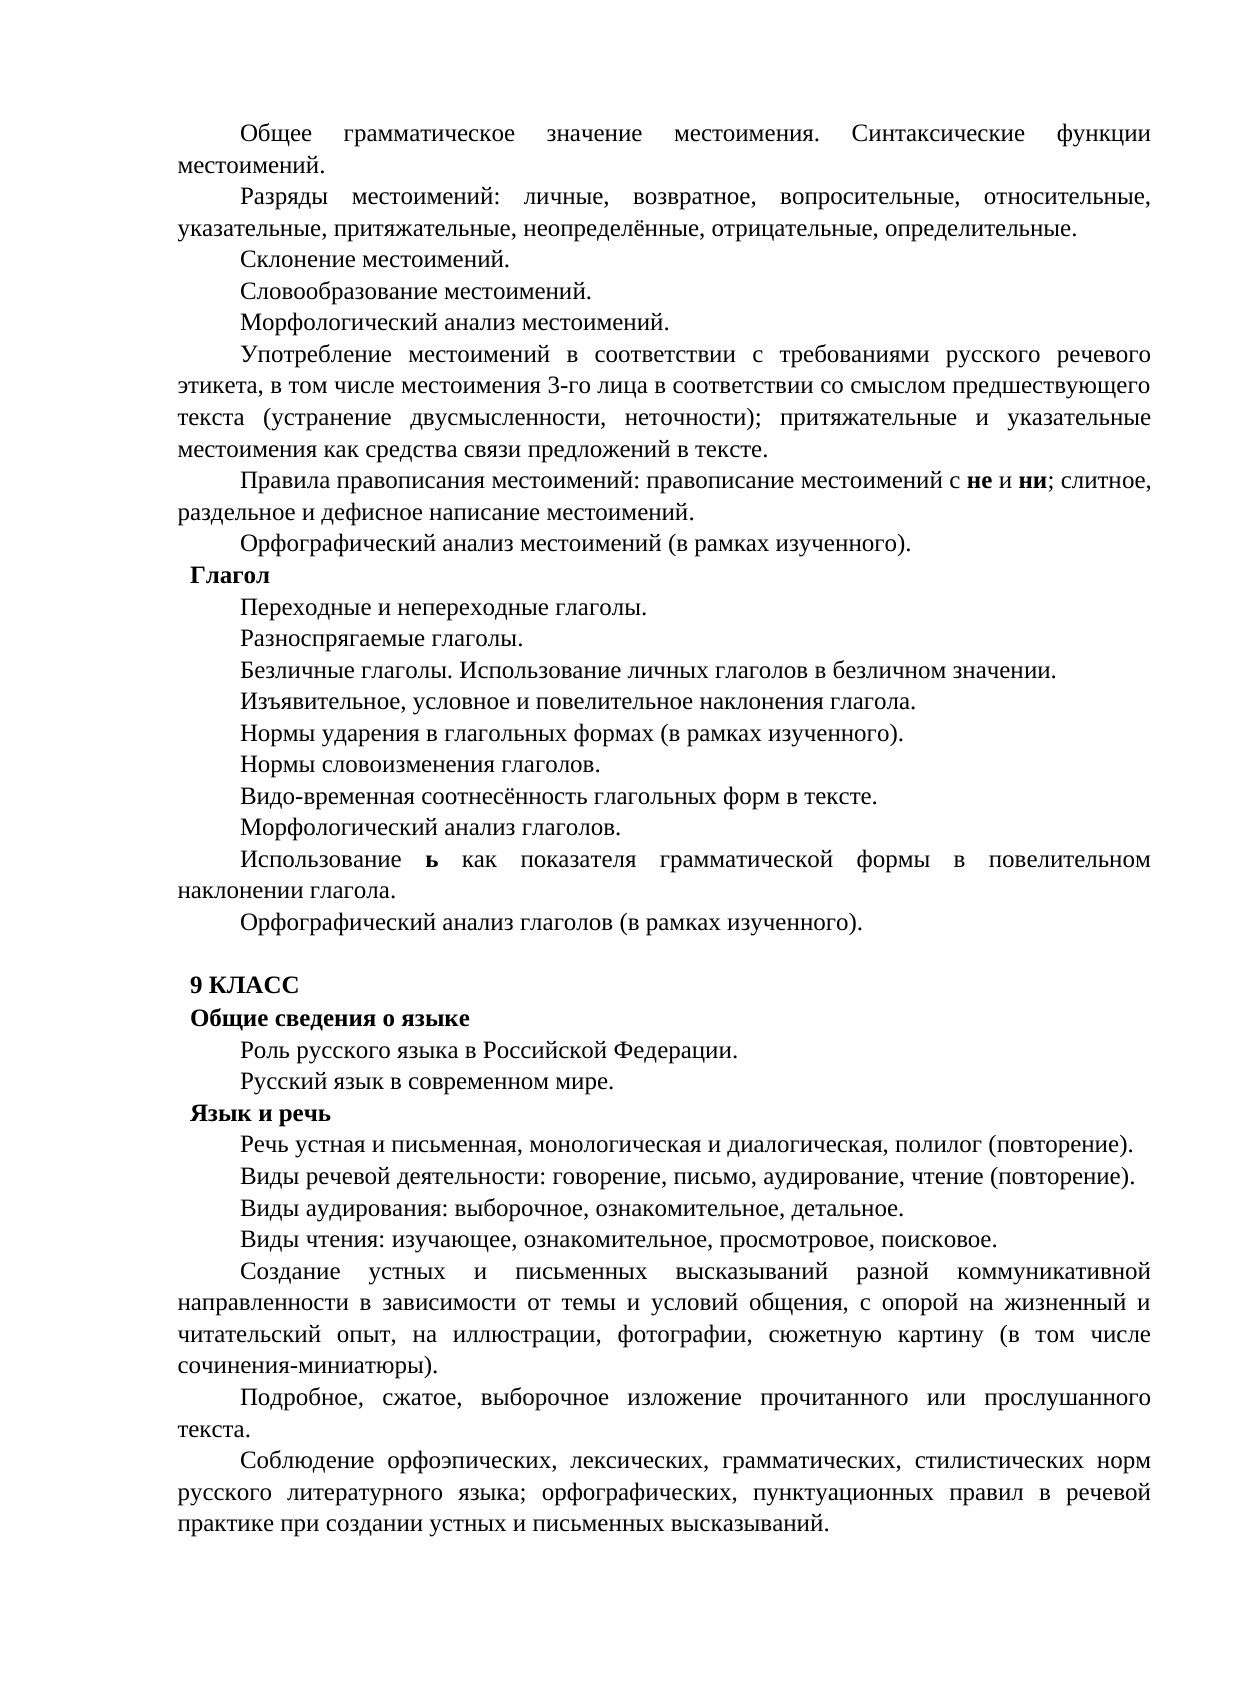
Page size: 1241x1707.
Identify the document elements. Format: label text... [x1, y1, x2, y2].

text Соблюдение орфоэпических, лексических, грамматических, стилистических норм русского литературного языка; орфографических, пунктуационных правил в речевой практике при создании устных и письменных высказываний. [177, 1445, 1152, 1537]
text Общие сведения о языке [190, 1003, 1152, 1032]
text Глагол [190, 560, 1152, 589]
text Орфографический анализ местоимений (в рамках изученного). [177, 528, 1152, 557]
text Речь устная и письменная, монологическая и диалогическая, полилог (повторение). [177, 1129, 1152, 1158]
text Правила правописания местоимений: правописание место­имений с не и ни; слитное, раздельное и дефисное написание местоимений. [177, 465, 1152, 526]
text Виды аудирования: выборочное, ознакомительное, детальное. [177, 1193, 1152, 1221]
text Нормы ударения в глагольных формах (в рамках изученного). [177, 718, 1152, 747]
text Употребление местоимений в соответствии с требованиями русского речевого этикета, в том числе местоимения 3-го лица в соответствии со смыслом предшествующего текста (устранение двусмысленности, неточности); притяжательные и указательные местоимения как средства связи предложений в тексте. [177, 339, 1152, 462]
text Безличные глаголы. Использование личных глаголов в безличном значении. [177, 655, 1152, 683]
text Виды чтения: изучающее, ознакомительное, просмотровое, поисковое. [177, 1224, 1152, 1253]
text Общее грамматическое значение местоимения. Синтаксические функции местоимений. [177, 118, 1152, 178]
text Видо-временная соотнесённость глагольных форм в тексте. [177, 781, 1152, 810]
text Использование ь как показателя грамматической формы в повелительном наклонении глагола. [177, 844, 1152, 904]
text Виды речевой деятельности: говорение, письмо, аудирование, чтение (повторение). [177, 1161, 1152, 1190]
text Создание устных и письменных высказываний разной коммуникативной направленности в зависимости от темы и условий общения, с опорой на жизненный и читательский опыт, на иллюстрации, фотографии, сюжетную картину (в том числе сочинения-миниатюры). [177, 1256, 1152, 1379]
text Разноспрягаемые глаголы. [177, 623, 1152, 652]
text Переходные и непереходные глаголы. [177, 592, 1152, 620]
text Подробное, сжатое, выборочное изложение прочитанного или прослушанного текста. [177, 1382, 1152, 1442]
text Нормы словоизменения глаголов. [177, 749, 1152, 778]
text Роль русского языка в Российской Федерации. [177, 1035, 1152, 1064]
text Орфографический анализ глаголов (в рамках изученного). [177, 907, 1152, 936]
text Морфологический анализ глаголов. [177, 812, 1152, 841]
text Словообразование местоимений. [177, 276, 1152, 305]
text Разряды местоимений: личные, возвратное, вопросительные, относительные, указательные, притяжательные, неопределённые, отрицательные, определительные. [177, 181, 1152, 242]
text Русский язык в современном мире. [177, 1066, 1152, 1095]
text Склонение местоимений. [177, 244, 1152, 273]
text Изъявительное, условное и повелительное наклонения глагола. [177, 686, 1152, 715]
text Язык и речь [190, 1098, 1152, 1127]
text 9 КЛАСС [190, 970, 1152, 999]
text Морфологический анализ местоимений. [177, 307, 1152, 336]
